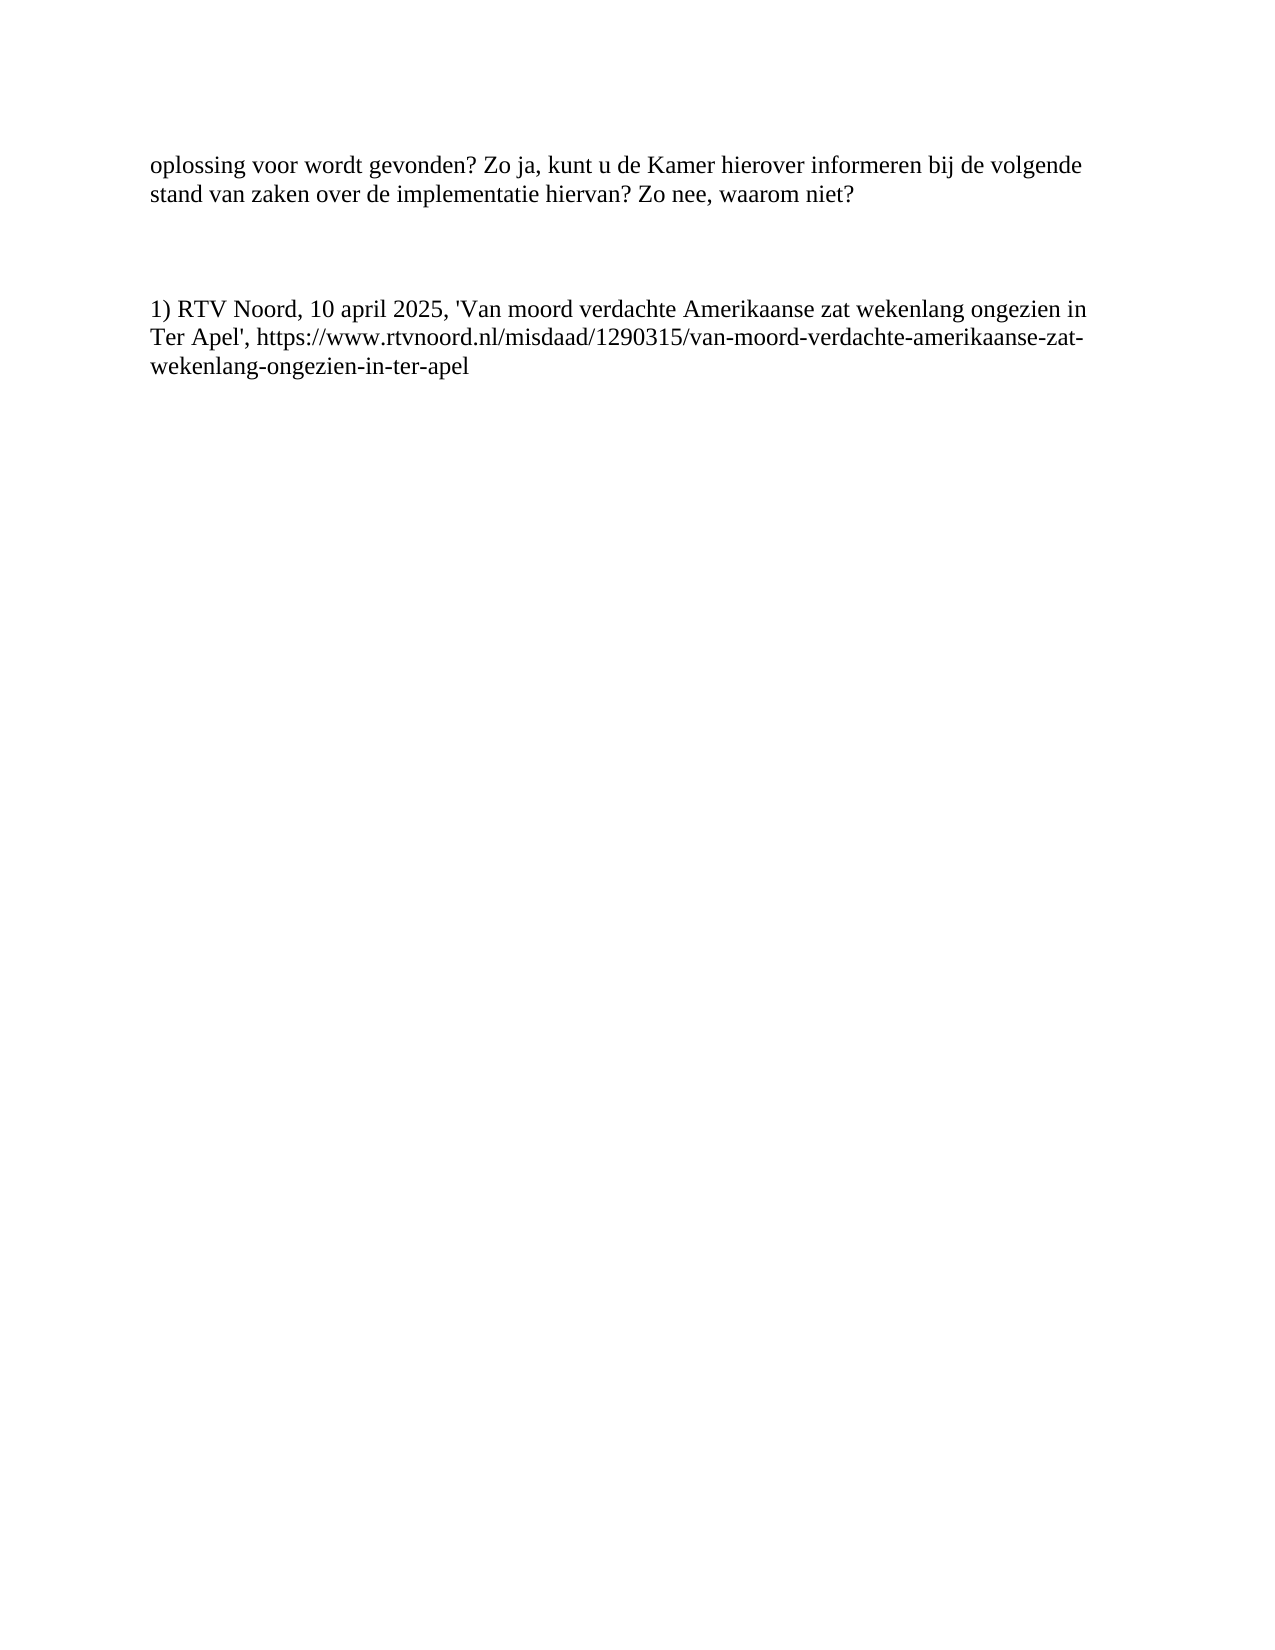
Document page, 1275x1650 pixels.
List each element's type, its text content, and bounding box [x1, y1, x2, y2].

text 1) RTV Noord, 10 april 2025, 'Van moord verdachte Amerikaanse zat wekenlang ongezien in Ter Apel', https://www.rtvnoord.nl/misdaad/1290315/van-moord-verdachte-amerikaanse-zat-wekenlang-ongezien-in-ter-apel [150, 294, 1125, 409]
